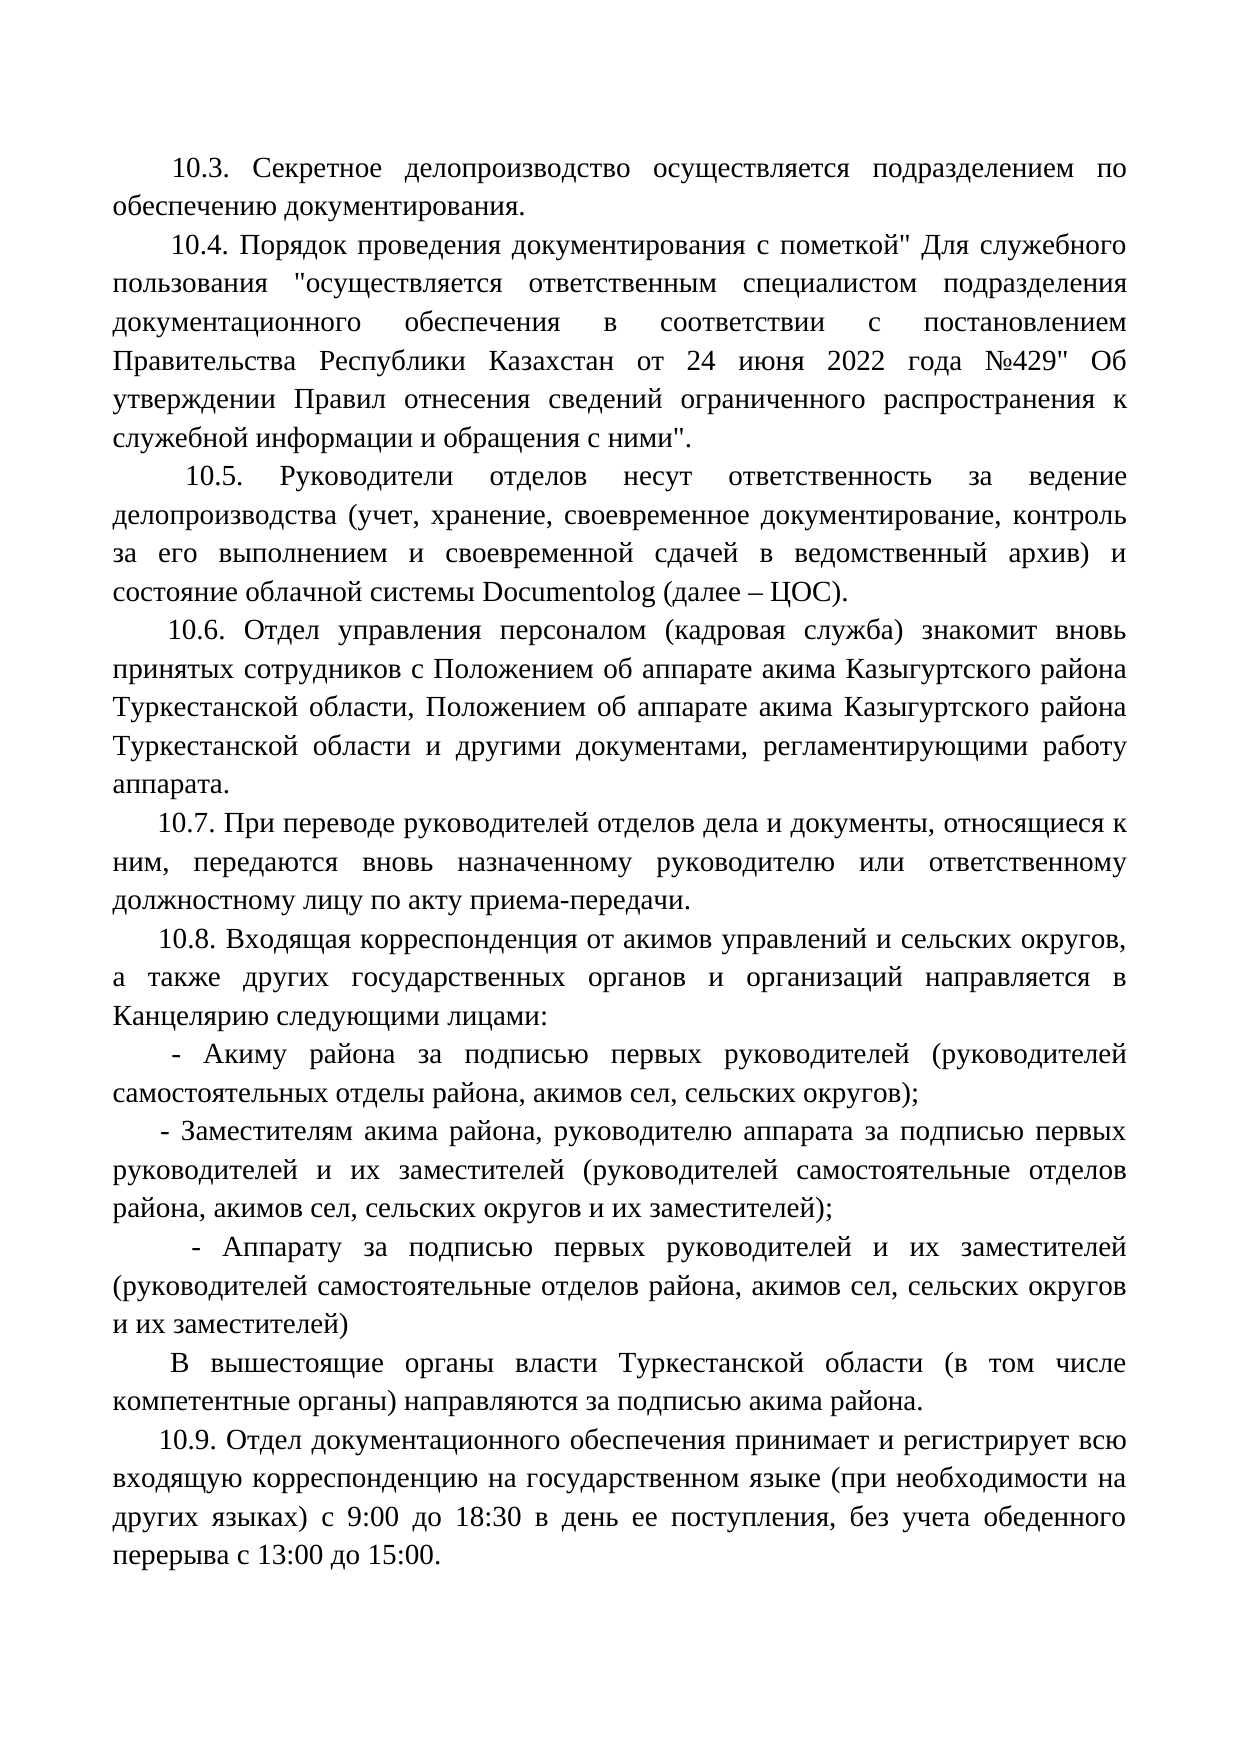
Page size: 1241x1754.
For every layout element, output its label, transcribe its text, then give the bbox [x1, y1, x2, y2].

text В вышестоящие органы власти Туркестанской области (в том числе компетентные органы) направляются за подписью акима района. [112, 1345, 1128, 1417]
text 10.9. Отдел документационного обеспечения принимает и регистрирует всю входящую корреспонденцию на государственном языке (при необходимости на других языках) с 9:00 до 18:30 в день ее поступления, без учета обеденного перерыва с 13:00 до 15:00. [112, 1422, 1128, 1571]
text 10.7. При переводе руководителей отделов дела и документы, относящиеся к ним, передаются вновь назначенному руководителю или ответственному должностному лицу по акту приема-передачи. [112, 805, 1128, 916]
text 10.3. Секретное делопроизводство осуществляется подразделением по обеспечению документирования. [112, 150, 1128, 222]
text 10.5. Руководители отделов несут ответственность за ведение делопроизводства (учет, хранение, своевременное документирование, контроль за его выполнением и своевременной сдачей в ведомственный архив) и состояние облачной системы Documentolog (далее – ЦОС). [112, 458, 1128, 607]
text - Заместителям акима района, руководителю аппарата за подписью первых руководителей и их заместителей (руководителей самостоятельные отделов района, акимов сел, сельских округов и их заместителей); [112, 1113, 1128, 1224]
text - Акиму района за подписью первых руководителей (руководителей самостоятельных отделы района, акимов сел, сельских округов); [112, 1036, 1128, 1108]
text - Аппарату за подписью первых руководителей и их заместителей (руководителей самостоятельные отделов района, акимов сел, сельских округов и их заместителей) [112, 1229, 1128, 1340]
text 10.4. Порядок проведения документирования с пометкой" Для служебного пользования "осуществляется ответственным специалистом подразделения документационного обеспечения в соответствии с постановлением Правительства Республики Казахстан от 24 июня 2022 года №429" Об утверждении Правил отнесения сведений ограниченного распространения к служебной информации и обращения с ними". [112, 227, 1128, 453]
text 10.8. Входящая корреспонденция от акимов управлений и сельских округов, а также других государственных органов и организаций направляется в Канцелярию следующими лицами: [112, 921, 1128, 1031]
text 10.6. Отдел управления персоналом (кадровая служба) знакомит вновь принятых сотрудников с Положением об аппарате акима Казыгуртского района Туркестанской области, Положением об аппарате акима Казыгуртского района Туркестанской области и другими документами, регламентирующими работу аппарата. [112, 612, 1128, 800]
